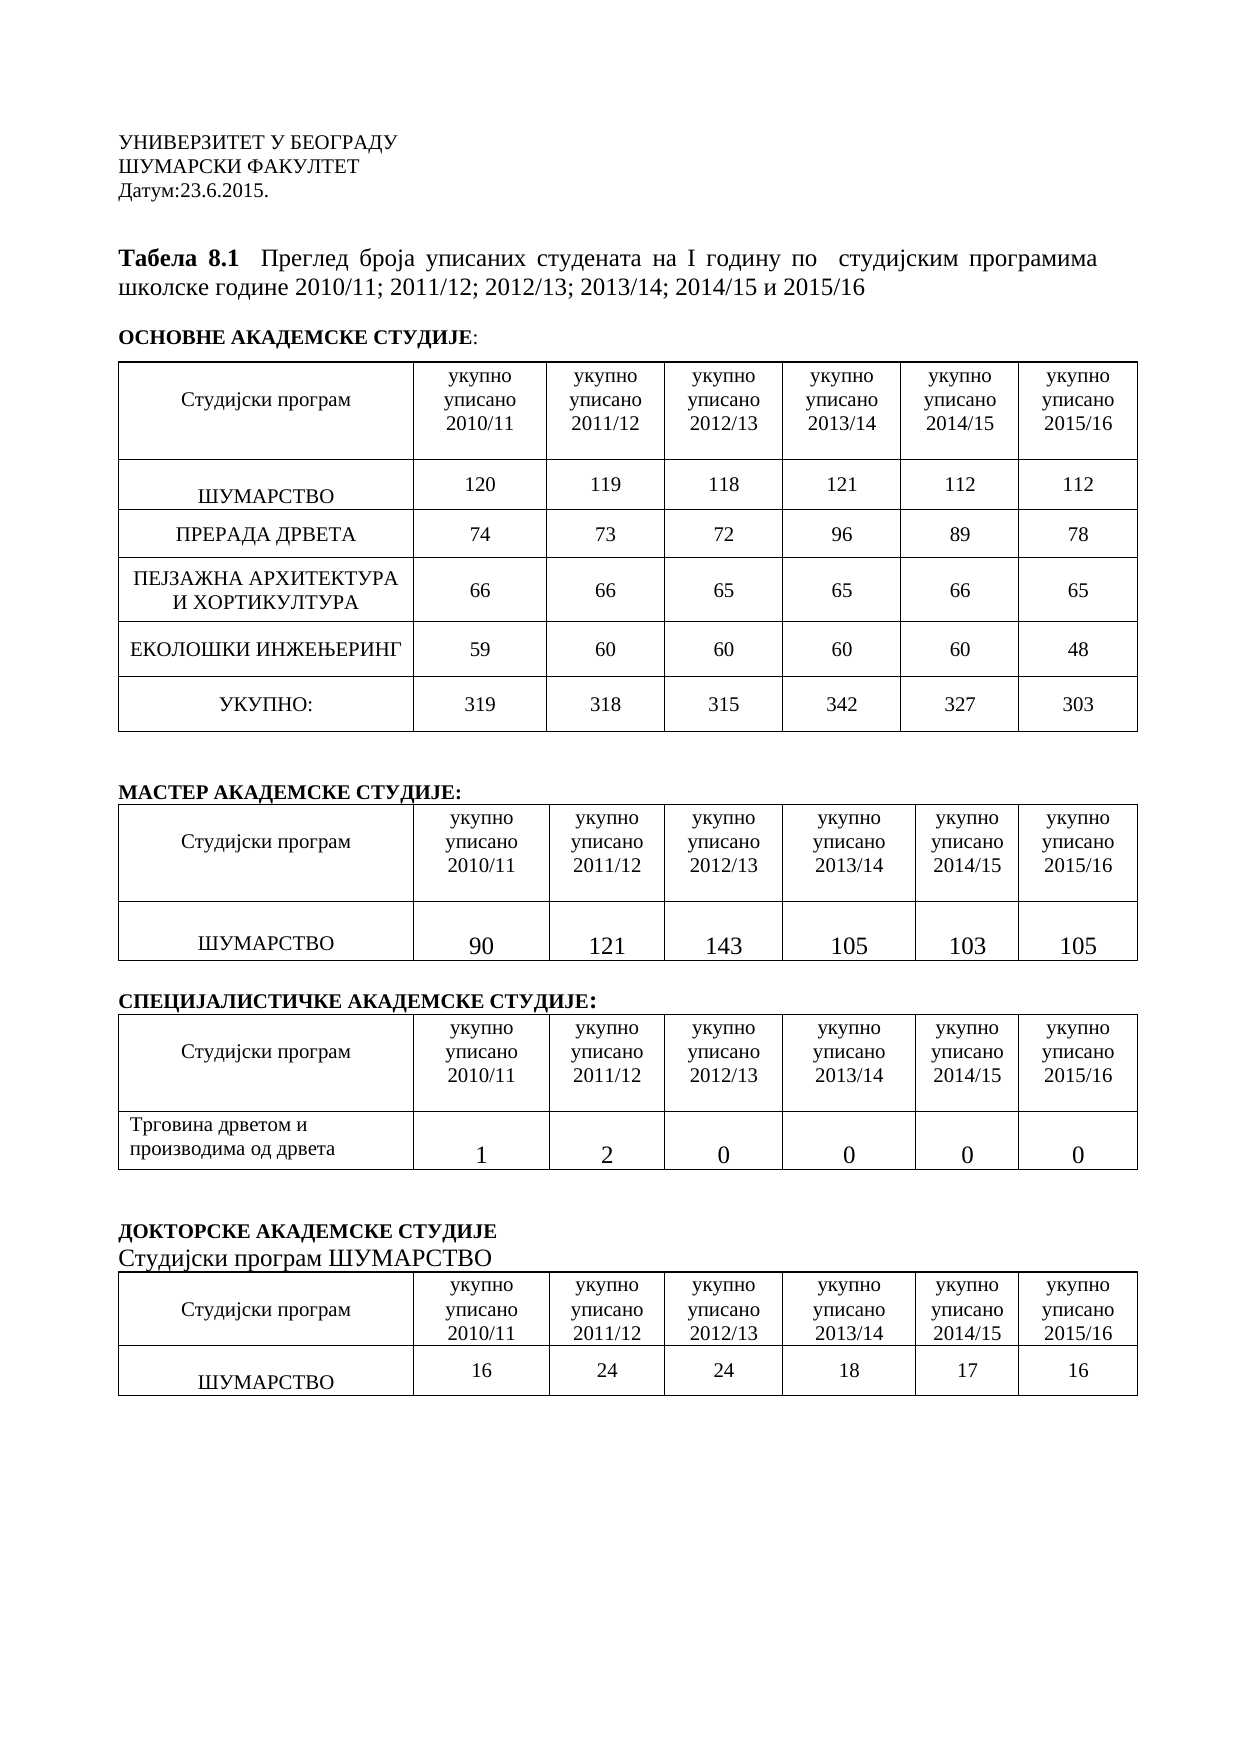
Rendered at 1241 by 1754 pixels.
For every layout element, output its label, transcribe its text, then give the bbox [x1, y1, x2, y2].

table_cell 16 [414, 1346, 549, 1395]
table_cell 60 [665, 622, 782, 676]
table_cell 48 [1019, 622, 1137, 676]
table_cell 303 [1019, 677, 1137, 731]
table_cell 105 [783, 902, 915, 960]
text УНИВЕРЗИТЕТ У БЕОГРАДУ [118, 130, 1098, 154]
table_header Студијски програм [119, 1015, 413, 1111]
table_cell 342 [783, 677, 900, 731]
table_cell 60 [547, 622, 664, 676]
table_cell 319 [414, 677, 546, 731]
table_header укупно уписано 2013/14 [783, 805, 915, 901]
table_cell 0 [1019, 1112, 1137, 1169]
table_cell 121 [783, 460, 900, 509]
table_header укупно уписано 2015/16 [1019, 1015, 1137, 1111]
table_cell 105 [1019, 902, 1137, 960]
table_cell 60 [901, 622, 1018, 676]
table_cell 121 [550, 902, 664, 960]
text СПЕЦИЈАЛИСТИЧКЕ АКАДЕМСКЕ СТУДИЈЕ: [118, 985, 1098, 1013]
table_header укупно уписано 2012/13 [665, 805, 782, 901]
text Табела 8.1 Преглед броја уписаних студената на I годину по студијским програмима школске године 2010/11; 2011/12; 2012/13; 2013/14; 2014/15 и 2015/16 [118, 243, 1098, 301]
text ОСНОВНЕ АКАДЕМСКЕ СТУДИЈЕ: [118, 325, 1098, 349]
table_header укупно уписано 2014/15 [901, 363, 1018, 459]
table_cell 112 [901, 460, 1018, 509]
table_cell 1 [414, 1112, 549, 1169]
table_cell 0 [783, 1112, 915, 1169]
table_header Студијски програм [119, 363, 413, 459]
table_cell 318 [547, 677, 664, 731]
table_cell ЕКОЛОШКИ ИНЖЕЊЕРИНГ [119, 622, 413, 676]
text Датум:23.6.2015. [118, 178, 1098, 202]
text Студијски програм ШУМАРСТВО [118, 1243, 1098, 1271]
table_header укупно уписано 2014/15 [916, 1273, 1018, 1345]
table_cell 78 [1019, 510, 1137, 557]
table_header укупно уписано 2014/15 [916, 1015, 1018, 1111]
table_cell ПЕЈЗАЖНА АРХИТЕКТУРА И ХОРТИКУЛТУРА [119, 558, 413, 621]
table_cell 118 [665, 460, 782, 509]
table_cell 96 [783, 510, 900, 557]
table_cell 0 [665, 1112, 782, 1169]
table_cell 59 [414, 622, 546, 676]
table_cell 66 [547, 558, 664, 621]
table_cell 89 [901, 510, 1018, 557]
table_cell 16 [1019, 1346, 1137, 1395]
table_header укупно уписано 2011/12 [550, 805, 664, 901]
table_cell 103 [916, 902, 1018, 960]
table_cell ШУМАРСТВО [119, 902, 413, 960]
table_header укупно уписано 2015/16 [1019, 1273, 1137, 1345]
table_header укупно уписано 2011/12 [550, 1015, 664, 1111]
table_cell 327 [901, 677, 1018, 731]
table_cell 74 [414, 510, 546, 557]
table_cell 65 [665, 558, 782, 621]
table_cell 66 [901, 558, 1018, 621]
table_cell 90 [414, 902, 549, 960]
table_cell 73 [547, 510, 664, 557]
table_cell 72 [665, 510, 782, 557]
table_header укупно уписано 2015/16 [1019, 805, 1137, 901]
table_cell 18 [783, 1346, 915, 1395]
table_cell 17 [916, 1346, 1018, 1395]
table_header укупно уписано 2015/16 [1019, 363, 1137, 459]
table_cell 24 [665, 1346, 782, 1395]
table_cell 119 [547, 460, 664, 509]
table_header укупно уписано 2010/11 [414, 1273, 549, 1345]
table_header укупно уписано 2011/12 [547, 363, 664, 459]
table_cell 2 [550, 1112, 664, 1169]
table_cell 0 [916, 1112, 1018, 1169]
table_cell ШУМАРСТВО [119, 1346, 413, 1395]
table_header укупно уписано 2013/14 [783, 1015, 915, 1111]
table_cell 65 [783, 558, 900, 621]
table_cell 120 [414, 460, 546, 509]
table_header Студијски програм [119, 1273, 413, 1345]
table_cell 112 [1019, 460, 1137, 509]
table_cell 315 [665, 677, 782, 731]
table_header укупно уписано 2010/11 [414, 363, 546, 459]
table_cell 65 [1019, 558, 1137, 621]
table_cell 60 [783, 622, 900, 676]
table_header укупно уписано 2010/11 [414, 1015, 549, 1111]
table_header укупно уписано 2011/12 [550, 1273, 664, 1345]
table_header укупно уписано 2014/15 [916, 805, 1018, 901]
table_header укупно уписано 2010/11 [414, 805, 549, 901]
table_header укупно уписано 2012/13 [665, 1015, 782, 1111]
text ДОКТОРСКЕ АКАДЕМСКЕ СТУДИЈЕ [118, 1218, 1098, 1243]
table_header укупно уписано 2013/14 [783, 363, 900, 459]
table_header укупно уписано 2012/13 [665, 363, 782, 459]
table_cell ШУМАРСТВО [119, 460, 413, 509]
table_cell Трговина дрветом и производима од дрвета [119, 1112, 413, 1169]
table_cell 66 [414, 558, 546, 621]
table_header укупно уписано 2012/13 [665, 1273, 782, 1345]
table_header укупно уписано 2013/14 [783, 1273, 915, 1345]
text ШУМАРСКИ ФАКУЛТЕТ [118, 154, 1098, 178]
table_cell ПРЕРАДА ДРВЕТА [119, 510, 413, 557]
table_header Студијски програм [119, 805, 413, 901]
table_cell 143 [665, 902, 782, 960]
table_cell УКУПНО: [119, 677, 413, 731]
text МАСТЕР АКАДЕМСКЕ СТУДИЈЕ: [118, 780, 1098, 804]
table_cell 24 [550, 1346, 664, 1395]
